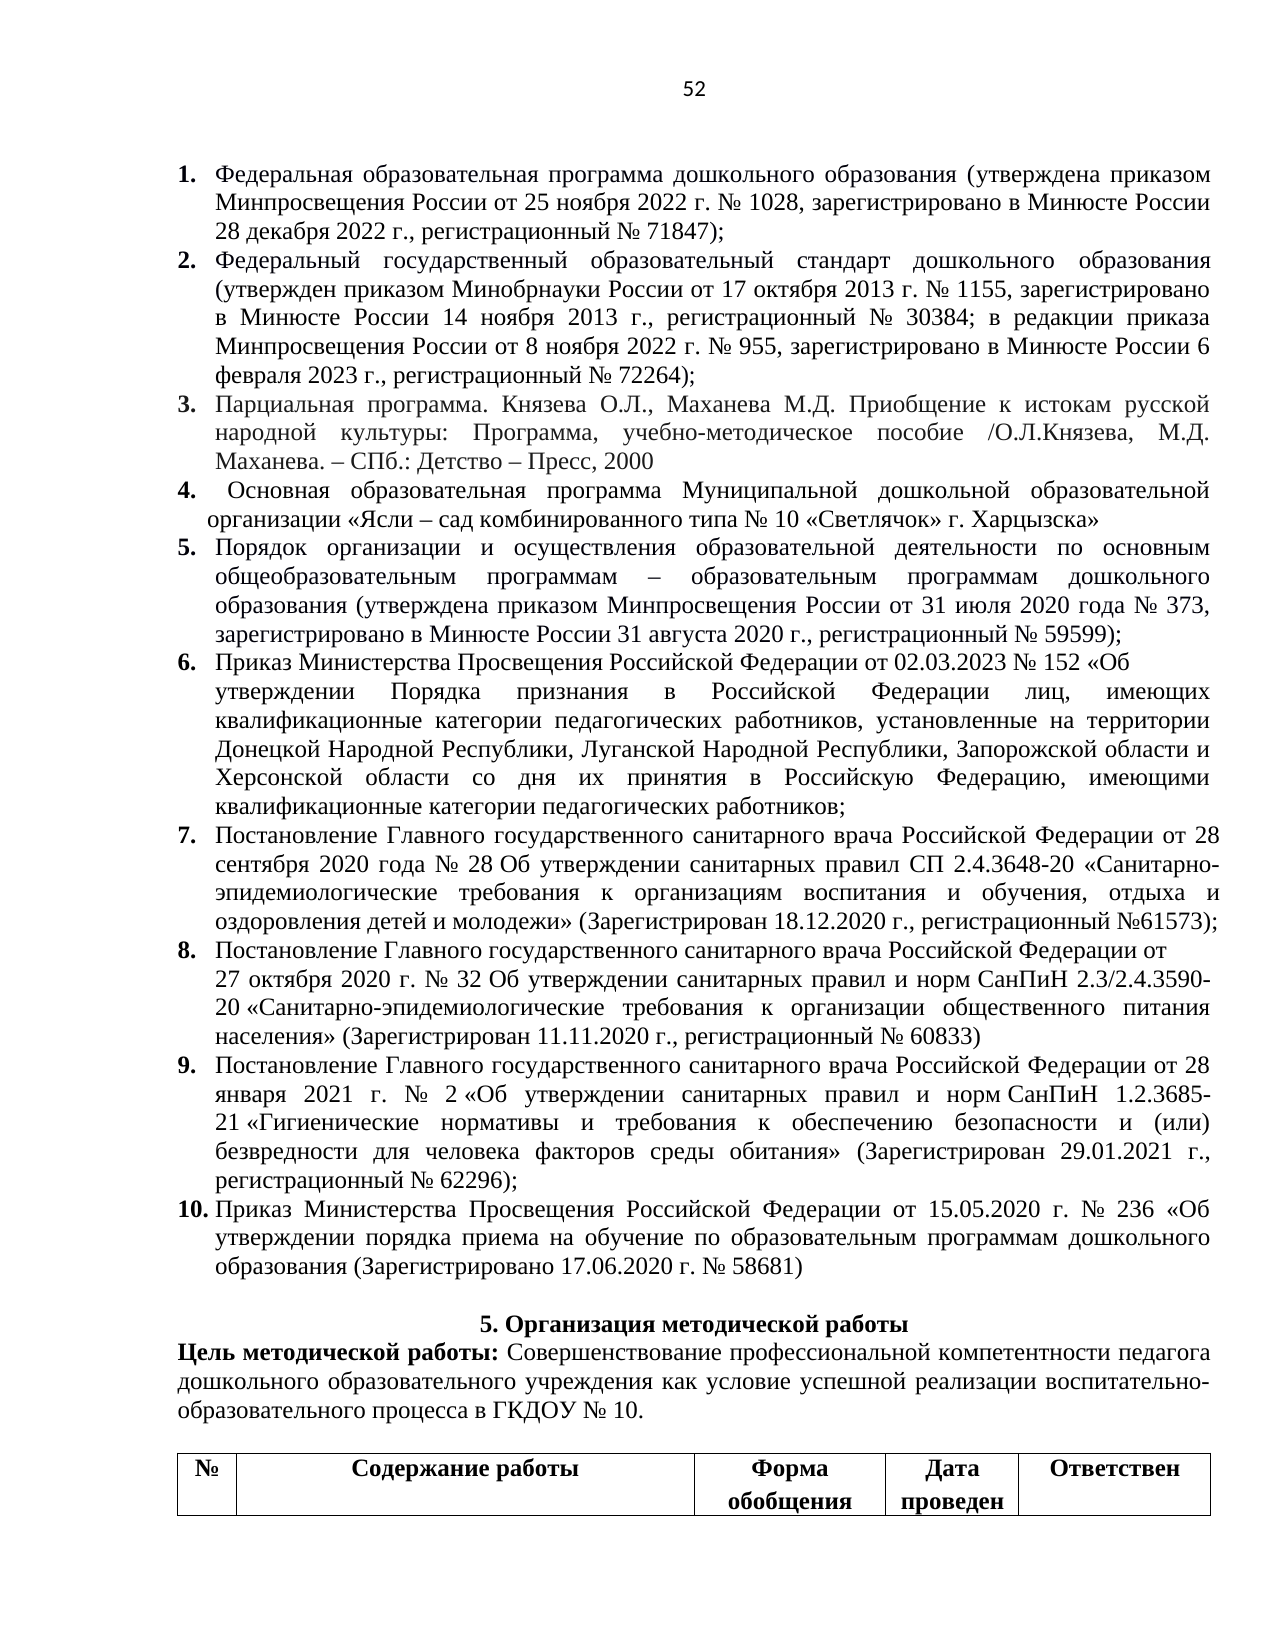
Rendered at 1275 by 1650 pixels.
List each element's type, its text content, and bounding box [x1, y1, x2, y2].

list Федеральная образовательная программа дошкольного образования (утверждена приказом Минпросвещения России от 25 ноября 2022 г. № 1028, зарегистрировано в Минюсте России 28 декабря 2022 г., регистрационный № 71847); [177, 159, 1211, 245]
table_header Содержание работы [237, 1454, 694, 1515]
list Основная образовательная программа Муниципальной дошкольной образовательной организации «Ясли – сад комбинированного типа № 10 «Светлячок» г. Харцызска» [177, 475, 1211, 532]
list Парциальная программа. Князева О.Л., Маханева М.Д. Приобщение к истокам русской народной культуры: Программа, учебно-методическое пособие /О.Л.Князева, М.Д. Маханева. – СПб.: Детство – Пресс, 2000 [177, 389, 1211, 475]
list Постановление Главного государственного санитарного врача Российской Федерации от [177, 935, 1211, 964]
text утверждении Порядка признания в Российской Федерации лиц, имеющих квалификационные категории педагогических работников, установленные на территории Донецкой Народной Республики, Луганской Народной Республики, Запорожской области и Херсонской области со дня их принятия в Российскую Федерацию, имеющими квалификационные категории педагогических работников; [215, 676, 1211, 820]
list Приказ Министерства Просвещения Российской Федерации от 02.03.2023 № 152 «Об [177, 647, 1211, 676]
table_header № [178, 1454, 236, 1515]
list Порядок организации и осуществления образовательной деятельности по основным общеобразовательным программам – образовательным программам дошкольного образования (утверждена приказом Минпросвещения России от 31 июля 2020 года № 373, зарегистрировано в Минюсте России 31 августа 2020 г., регистрационный № 59599); [177, 532, 1211, 647]
list Федеральный государственный образовательный стандарт дошкольного образования (утвержден приказом Минобрнауки России от 17 октября 2013 г. № 1155, зарегистрировано в Минюсте России 14 ноября 2013 г., регистрационный № 30384; в редакции приказа Минпросвещения России от 8 ноября 2022 г. № 955, зарегистрировано в Минюсте России 6 февраля 2023 г., регистрационный № 72264); [177, 245, 1211, 389]
table_header Ответствен ные [1019, 1454, 1210, 1515]
list Постановление Главного государственного санитарного врача Российской Федерации от 28 сентября 2020 года № 28 Об утверждении санитарных правил СП 2.4.3648-20 «Санитарно-эпидемиологические требования к организациям воспитания и обучения, отдыха и оздоровления детей и молодежи» (Зарегистрирован 18.12.2020 г., регистрационный №61573); [177, 820, 1221, 935]
list Приказ Министерства Просвещения Российской Федерации от 15.05.2020 г. № 236 «Об утверждении порядка приема на обучение по образовательным программам дошкольного образования (Зарегистрировано 17.06.2020 г. № 58681) [177, 1194, 1211, 1280]
text 5. Организация методической работы [177, 1309, 1211, 1337]
text Цель методической работы: Совершенствование профессиональной компетентности педагога дошкольного образовательного учреждения как условие успешной реализации воспитательно- образовательного процесса в ГКДОУ № 10. [177, 1337, 1211, 1424]
text 27 октября 2020 г. № 32 Об утверждении санитарных правил и норм СанПиН 2.3/2.4.3590-20 «Санитарно-эпидемиологические требования к организации общественного питания населения» (Зарегистрирован 11.11.2020 г., регистрационный № 60833) [215, 964, 1211, 1050]
list Постановление Главного государственного санитарного врача Российской Федерации от 28 января 2021 г. № 2 «Об утверждении санитарных правил и норм СанПиН 1.2.3685-21 «Гигиенические нормативы и требования к обеспечению безопасности и (или) безвредности для человека факторов среды обитания» (Зарегистрирован 29.01.2021 г., регистрационный № 62296); [177, 1050, 1211, 1194]
table_header Форма обобщения [695, 1454, 885, 1515]
table_header Дата проведения [886, 1454, 1018, 1515]
